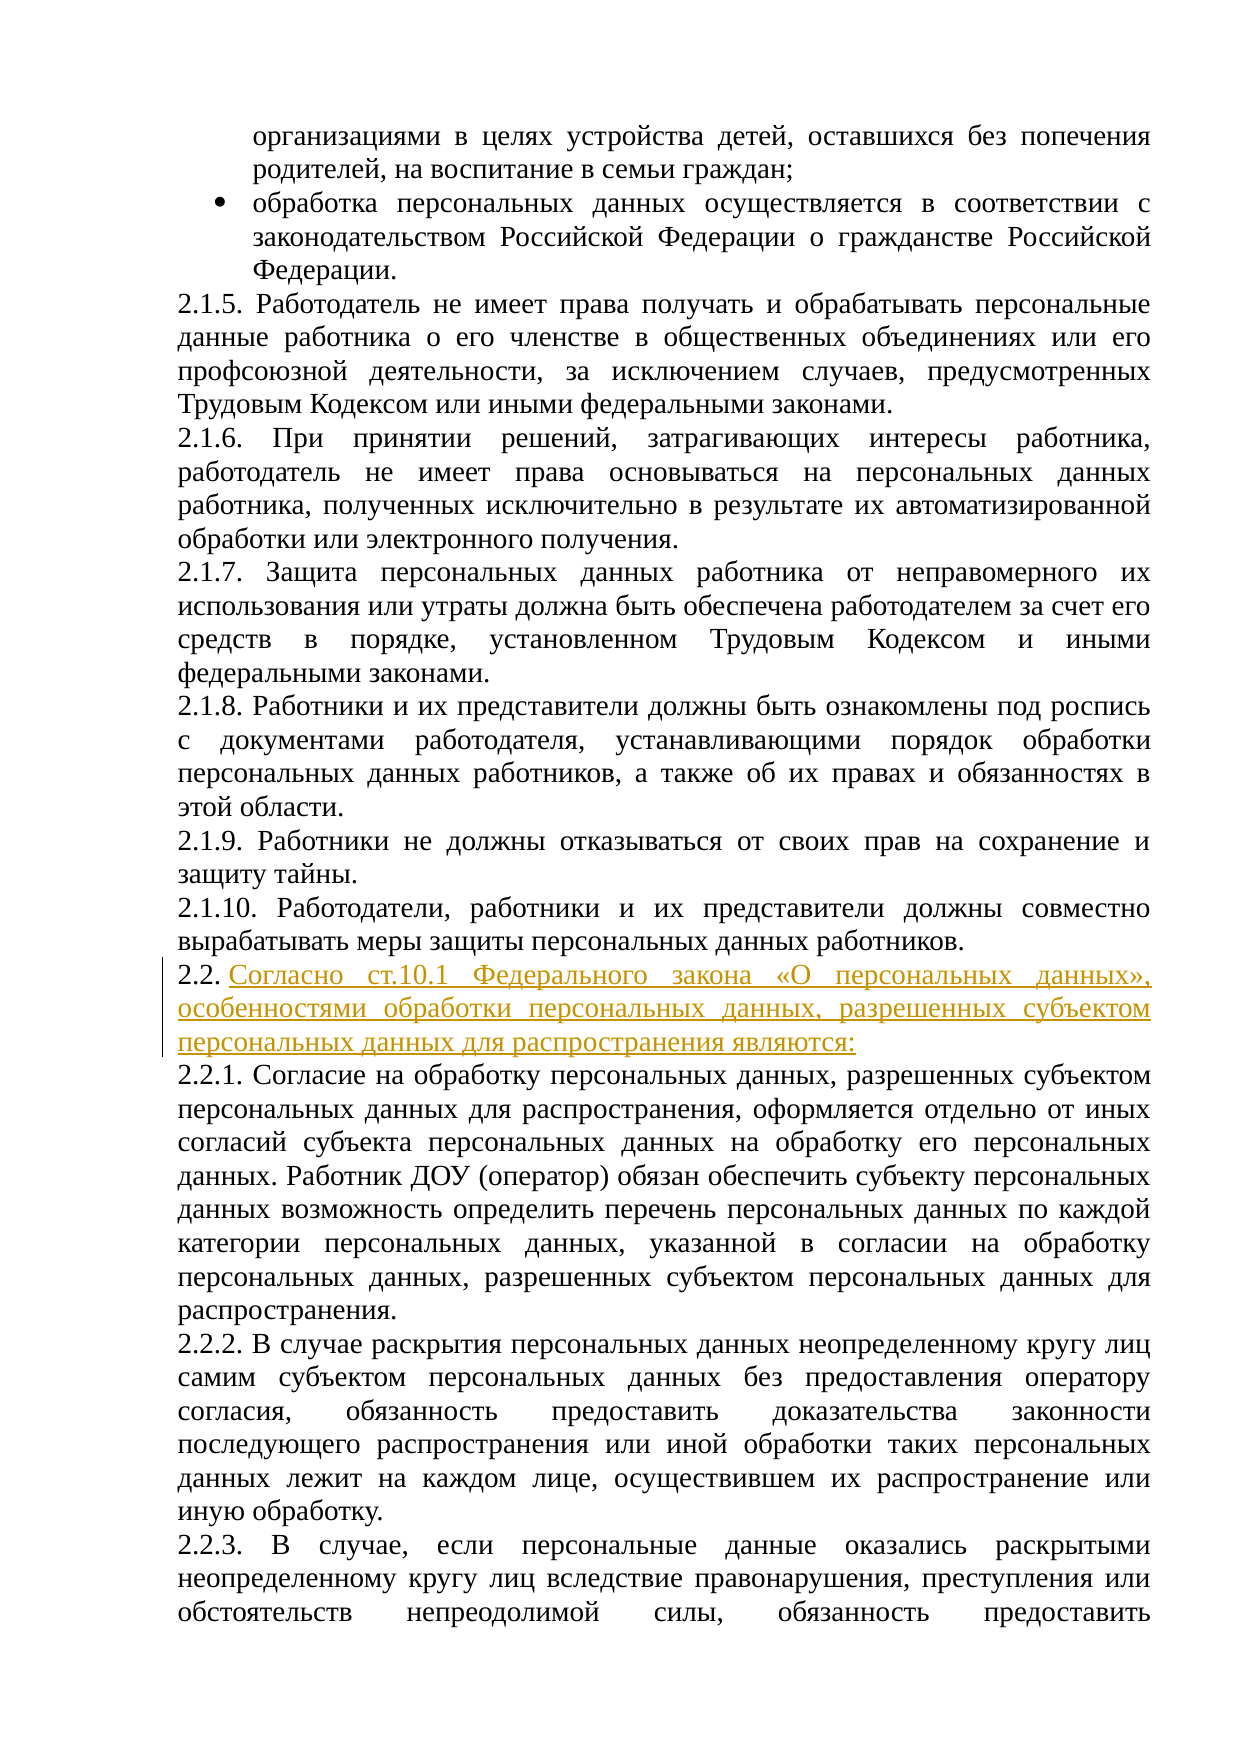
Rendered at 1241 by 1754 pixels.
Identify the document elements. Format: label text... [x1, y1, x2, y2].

text 2.1.9. Работники не должны отказываться от своих прав на сохранение и защиту тайны. [177, 823, 1152, 890]
text 2.1.10. Работодатели, работники и их представители должны совместно вырабатывать меры защиты персональных данных работников. [177, 890, 1152, 957]
text 2.2. [177, 957, 1152, 1057]
text 2.1.6. При принятии решений, затрагивающих интересы работника, работодатель не имеет права основываться на персональных данных работника, полученных исключительно в результате их автоматизированной обработки или электронного получения. [177, 420, 1152, 554]
text 2.1.5. Работодатель не имеет права получать и обрабатывать персональные данные работника о его членстве в общественных объединениях или его профсоюзной деятельности, за исключением случаев, предусмотренных Трудовым Кодексом или иными федеральными законами. [177, 286, 1152, 420]
text 2.1.7. Защита персональных данных работника от неправомерного их использования или утраты должна быть обеспечена работодателем за счет его средств в порядке, установленном Трудовым Кодексом и иными федеральными законами. [177, 554, 1152, 688]
text 2.1.8. Работники и их представители должны быть ознакомлены под роспись с документами работодателя, устанавливающими порядок обработки персональных данных работников, а также об их правах и обязанностях в этой области. [177, 688, 1152, 823]
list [215, 118, 1152, 185]
text 2.2.1. Согласие на обработку персональных данных, разрешенных субъектом персональных данных для распространения, оформляется отдельно от иных согласий субъекта персональных данных на обработку его персональных данных. Работник ДОУ (оператор) обязан обеспечить субъекту персональных данных возможность определить перечень персональных данных по каждой категории персональных данных, указанной в согласии на обработку персональных данных, разрешенных субъектом персональных данных для распространения. [177, 1057, 1152, 1326]
list обработка персональных данных осуществляется в соответствии с законодательством Российской Федерации о гражданстве Российской Федерации. [215, 185, 1152, 286]
text 2.2.2. В случае раскрытия персональных данных неопределенному кругу лиц самим субъектом персональных данных без предоставления оператору согласия, обязанность предоставить доказательства законности последующего распространения или иной обработки таких персональных данных лежит на каждом лице, осуществившем их распространение или иную обработку. [177, 1326, 1152, 1527]
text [177, 1527, 1152, 1628]
